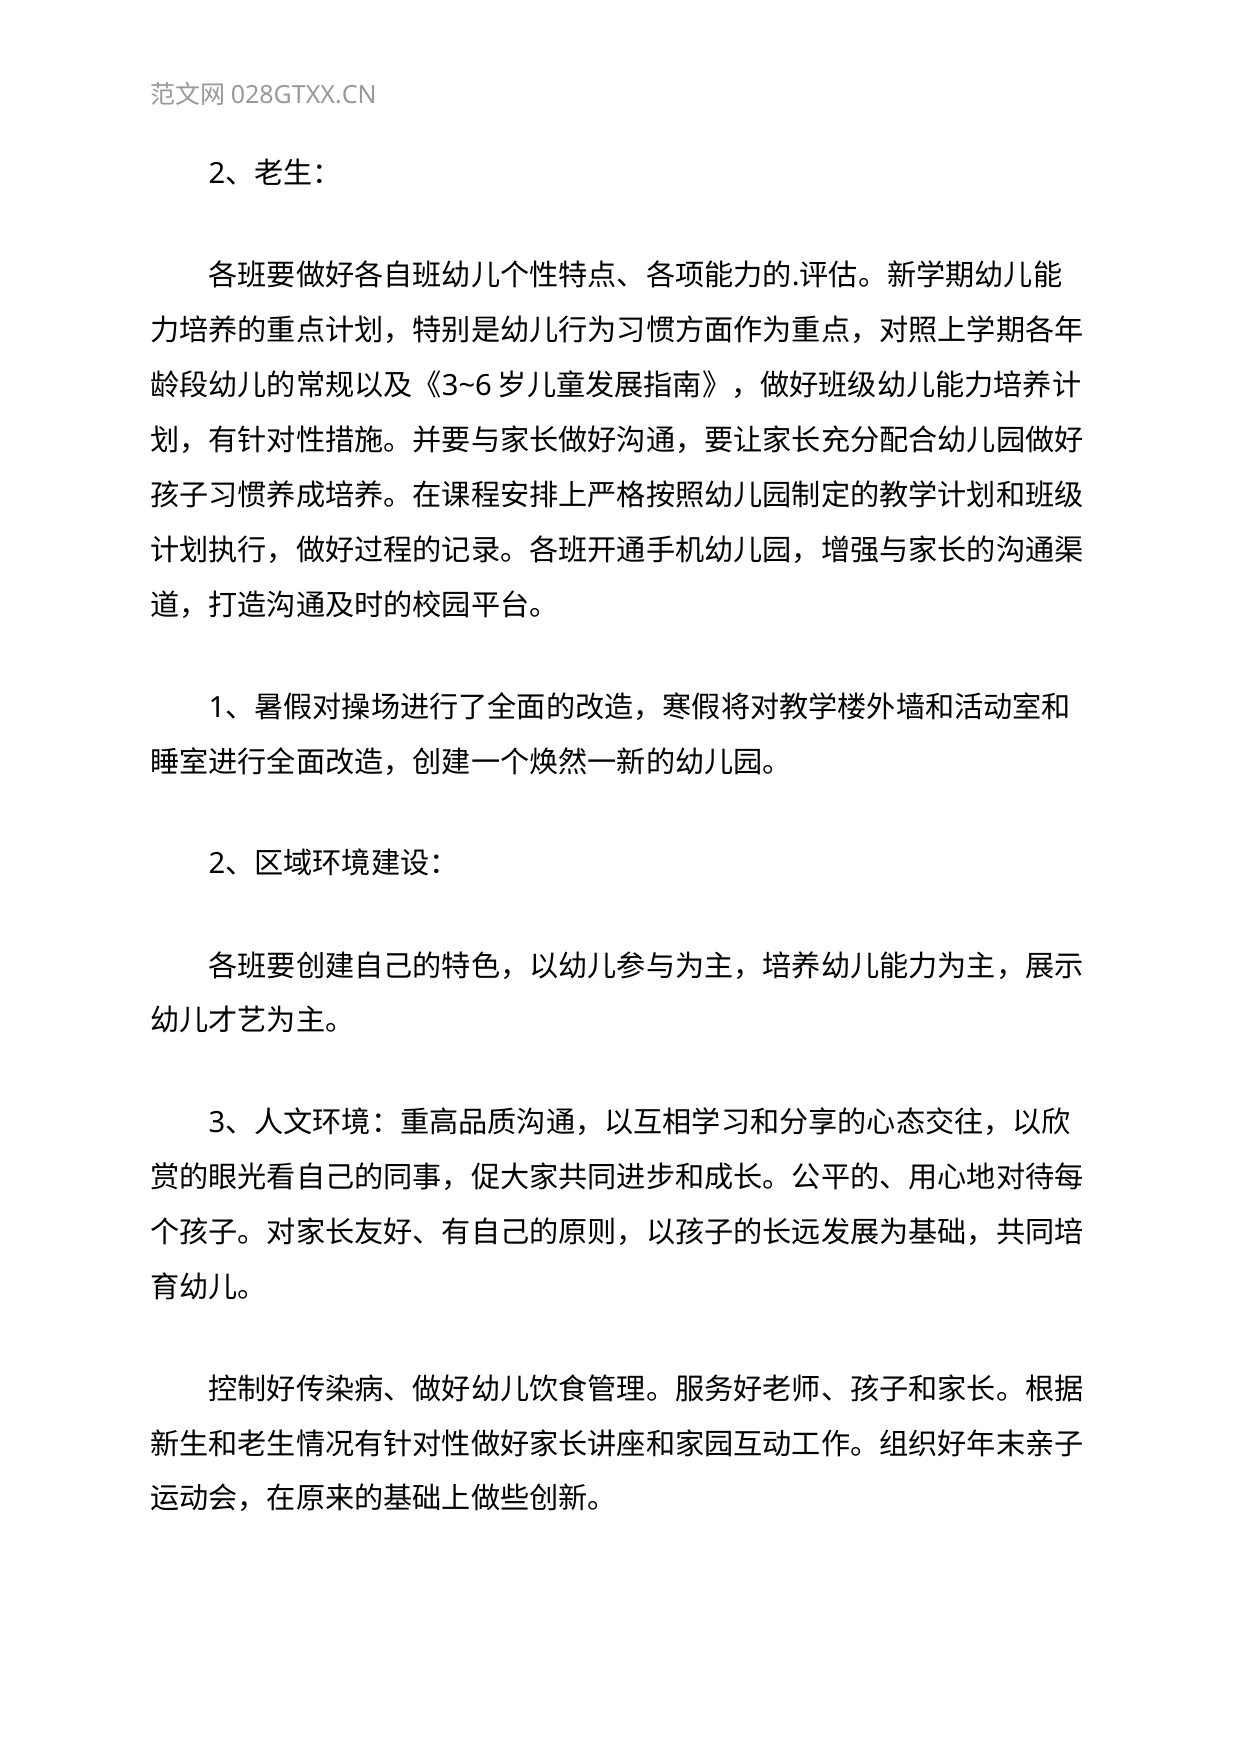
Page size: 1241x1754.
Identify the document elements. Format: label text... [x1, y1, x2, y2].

text 各班要做好各自班幼儿个性特点、各项能力的.评估。新学期幼儿能力培养的重点计划，特别是幼儿行为习惯方面作为重点，对照上学期各年龄段幼儿的常规以及《3~6岁儿童发展指南》，做好班级幼儿能力培养计划，有针对性措施。并要与家长做好沟通，要让家长充分配合幼儿园做好孩子习惯养成培养。在课程安排上严格按照幼儿园制定的教学计划和班级计划执行，做好过程的记录。各班开通手机幼儿园，增强与家长的沟通渠道，打造沟通及时的校园平台。 [150, 252, 1090, 624]
text 控制好传染病、做好幼儿饮食管理。服务好老师、孩子和家长。根据新生和老生情况有针对性做好家长讲座和家园互动工作。组织好年末亲子运动会，在原来的基础上做些创新。 [150, 1365, 1090, 1517]
text 2、老生： [150, 150, 1090, 192]
text 各班要创建自己的特色，以幼儿参与为主，培养幼儿能力为主，展示幼儿才艺为主。 [150, 942, 1090, 1039]
text 1、暑假对操场进行了全面的改造，寒假将对教学楼外墙和活动室和睡室进行全面改造，创建一个焕然一新的幼儿园。 [150, 683, 1090, 781]
text 2、区域环境建设： [150, 840, 1090, 882]
text 3、人文环境：重高品质沟通，以互相学习和分享的心态交往，以欣赏的眼光看自己的同事，促大家共同进步和成长。公平的、用心地对待每个孩子。对家长友好、有自己的原则，以孩子的长远发展为基础，共同培育幼儿。 [150, 1099, 1090, 1306]
